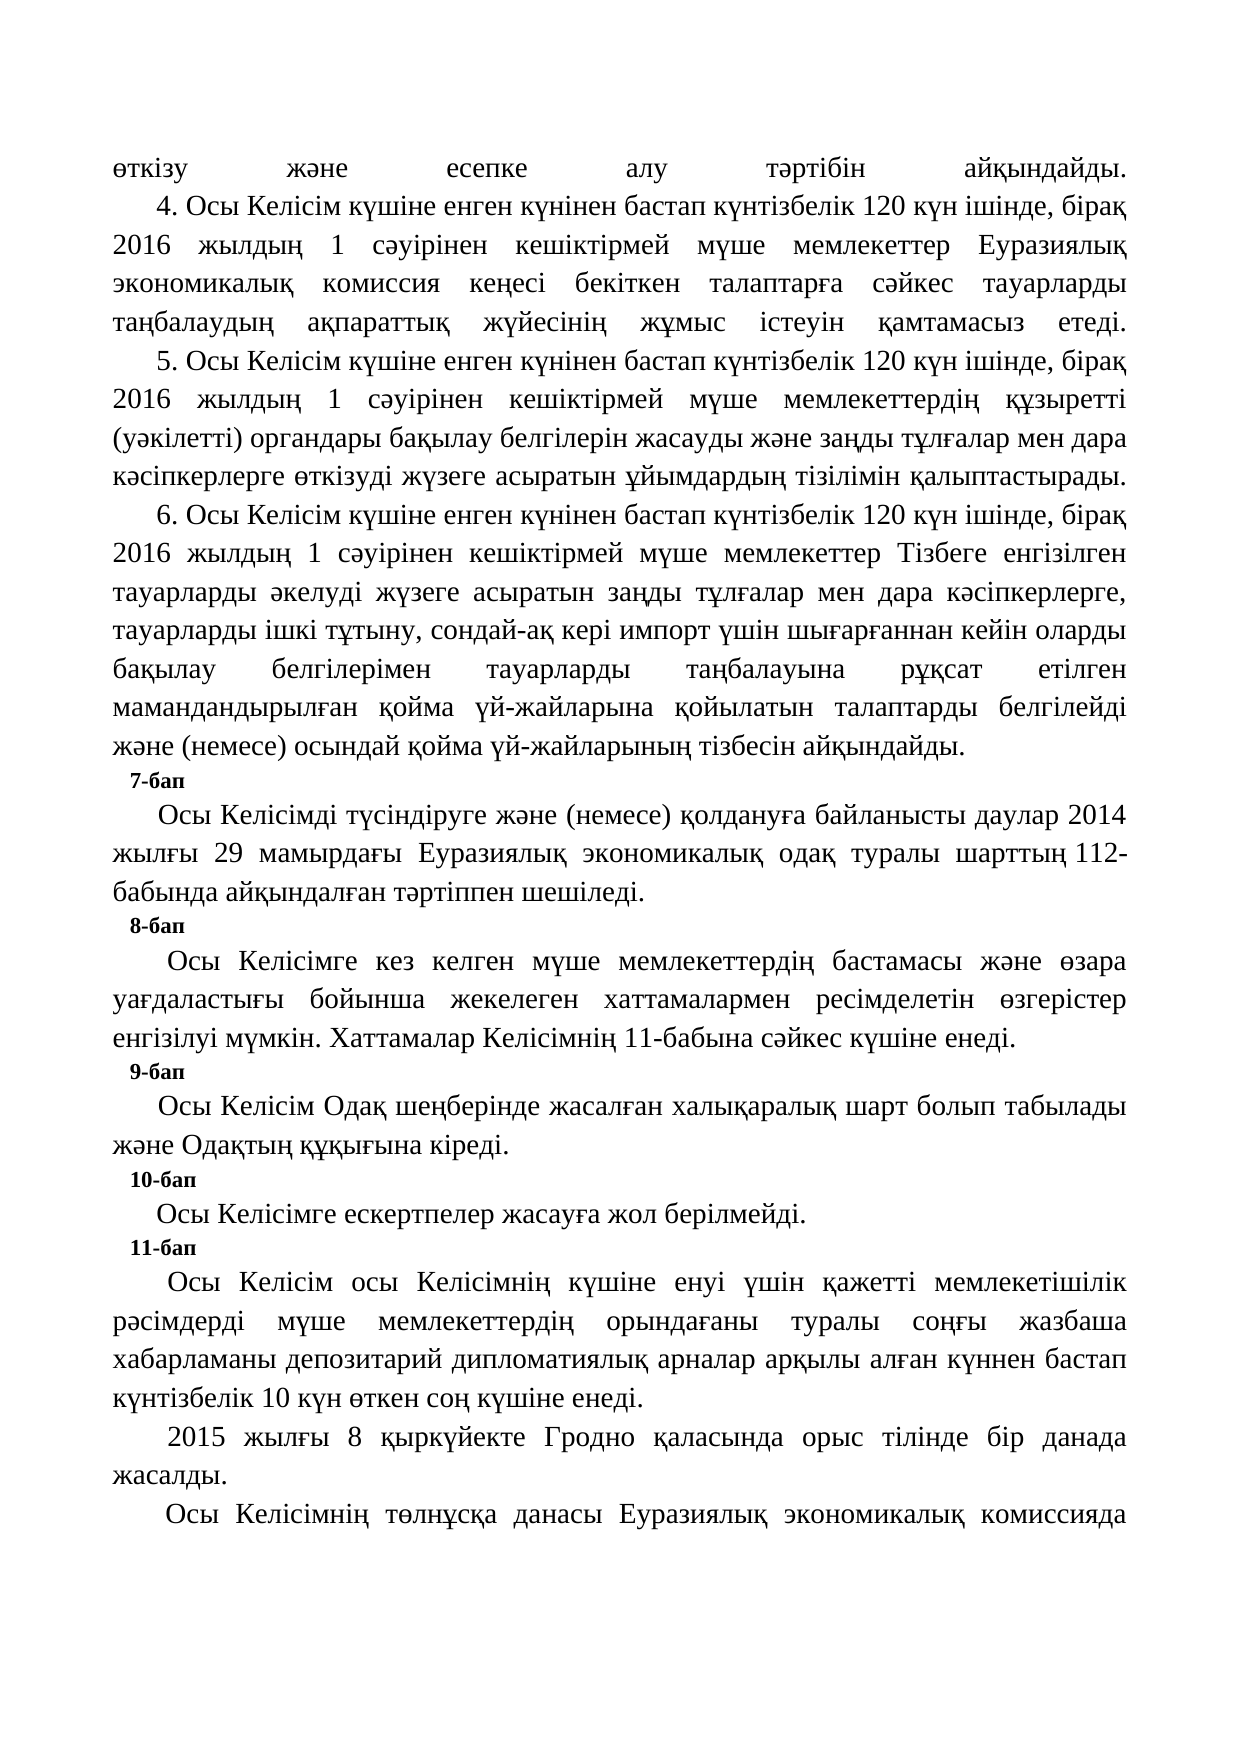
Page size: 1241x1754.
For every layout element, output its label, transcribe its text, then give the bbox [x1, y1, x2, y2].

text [112, 1419, 1128, 1529]
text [112, 150, 1128, 762]
text 7-бап [112, 767, 1128, 793]
text Осы Келісімге ескертпелер жасауға жол берілмейді. [112, 1196, 1128, 1229]
text Осы Келісім осы Келісімнің күшіне енуі үшін қажетті мемлекетішілік рәсімдерді мүше мемлекеттердің орындағаны туралы соңғы жазбаша хабарламаны депозитарий дипломатиялық арналар арқылы алған күннен бастап күнтізбелік 10 күн өткен соң күшіне енеді. [112, 1264, 1128, 1414]
text 10-бап [112, 1166, 1128, 1192]
text 9-бап [112, 1058, 1128, 1085]
text Осы Келісімді түсіндіруге және (немесе) қолдануға байланысты даулар 2014 жылғы 29 мамырдағы Еуразиялық экономикалық одақ туралы шарттың 112-бабында айқындалған тәртіппен шешіледі. [112, 797, 1128, 907]
text Осы Келісімге кез келген мүше мемлекеттердің бастамасы және өзара уағдаластығы бойынша жекелеген хаттамалармен ресімделетін өзгерістер енгізілуі мүмкін. Хаттамалар Келісімнің 11-бабына сәйкес күшіне енеді. [112, 943, 1128, 1053]
text 11-бап [112, 1234, 1128, 1261]
text Осы Келісім Одақ шеңберінде жасалған халықаралық шарт болып табылады және Одақтың құқығына кіреді. [112, 1088, 1128, 1161]
text 8-бап [112, 912, 1128, 939]
